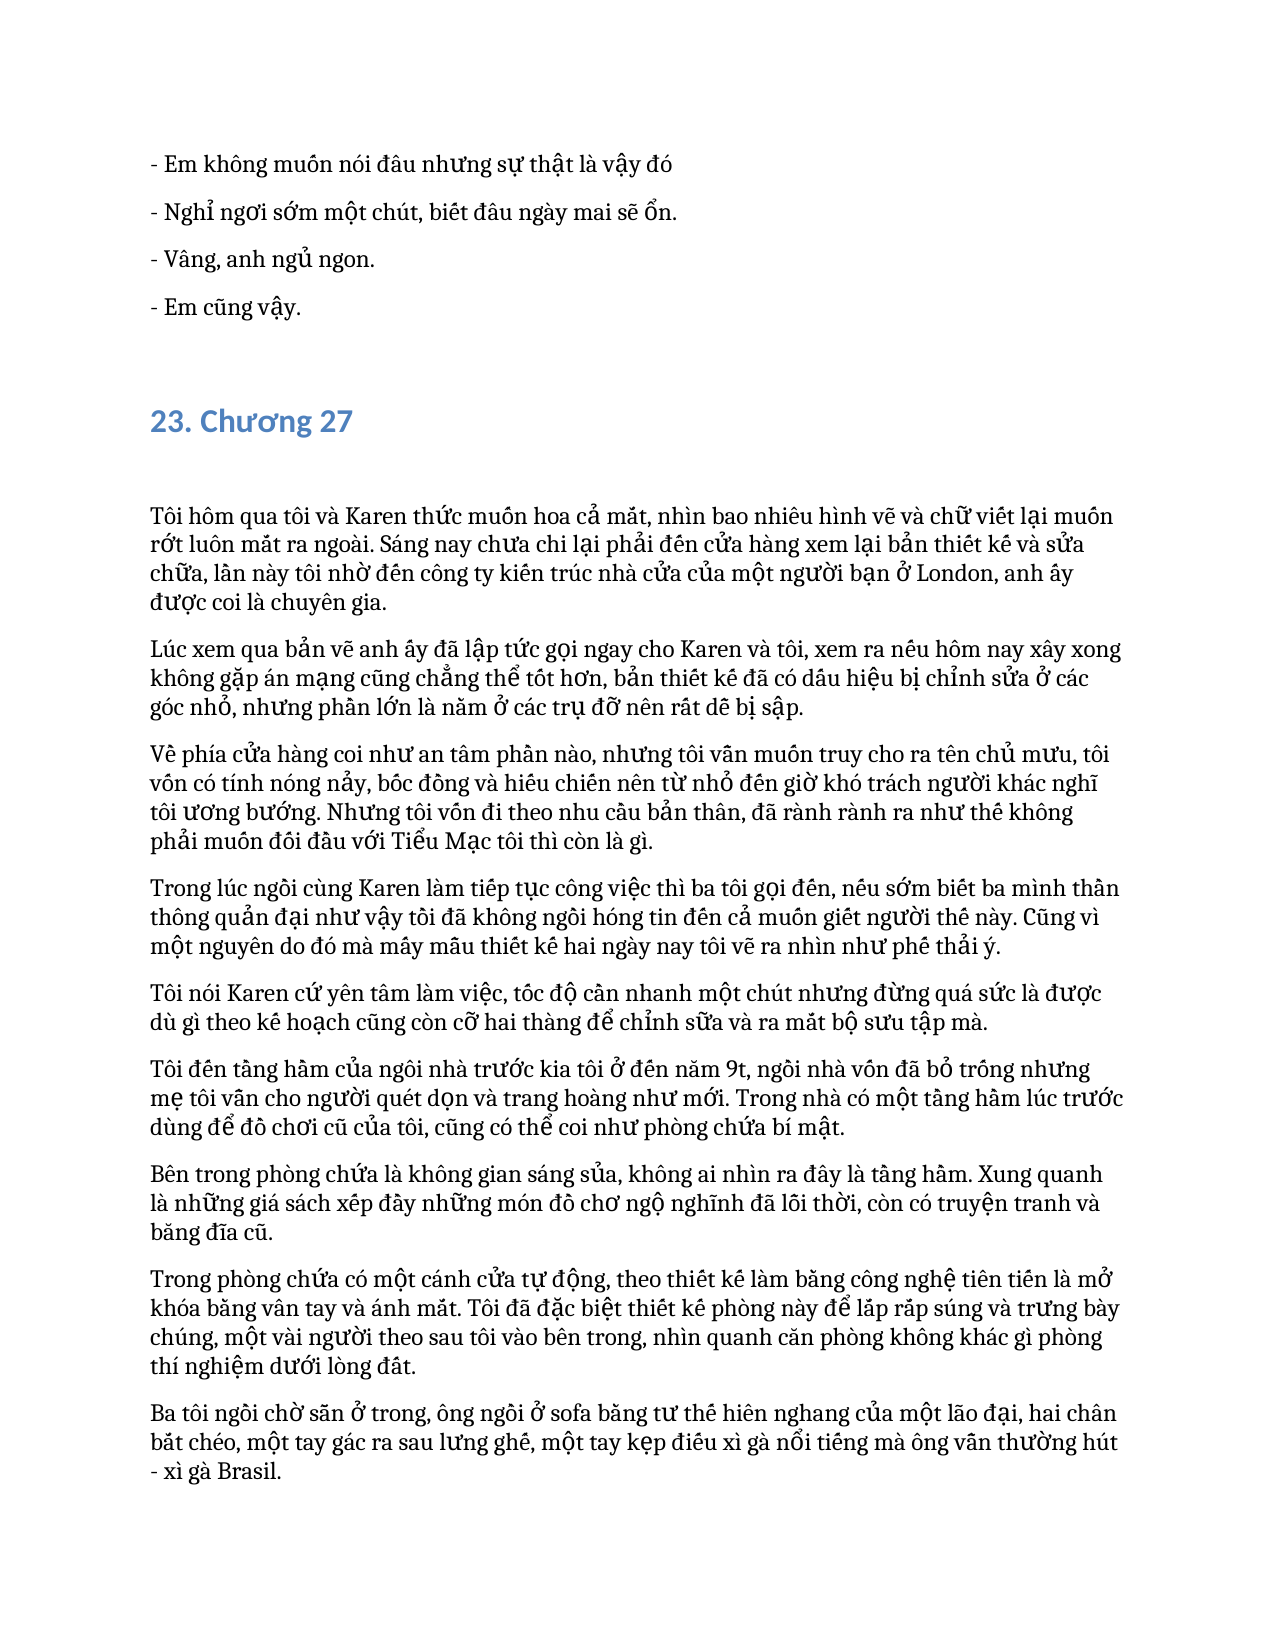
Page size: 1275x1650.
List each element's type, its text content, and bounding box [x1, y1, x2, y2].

text Về phía cửa hàng coi như an tâm phần nào, nhưng tôi vẫn muốn truy cho ra tên chủ mưu, tôi vốn có tính nóng nảy, bốc đồng và hiếu chiến nên từ nhỏ đến giờ khó trách người khác nghĩ tôi ương bướng. Nhưng tôi vốn đi theo nhu cầu bản thân, đã rành rành ra như thế không phải muốn đối đầu với Tiểu Mạc tôi thì còn là gì. [150, 740, 1125, 855]
text Trong phòng chứa có một cánh cửa tự động, theo thiết kế làm bằng công nghệ tiên tiến là mở khóa bằng vân tay và ánh mắt. Tôi đã đặc biệt thiết kế phòng này để lắp rắp súng và trưng bày chúng, một vài người theo sau tôi vào bên trong, nhìn quanh căn phòng không khác gì phòng thí nghiệm dưới lòng đất. [150, 1265, 1125, 1380]
text Tôi hôm qua tôi và Karen thức muốn hoa cả mắt, nhìn bao nhiêu hình vẽ và chữ viết lại muốn rớt luôn mắt ra ngoài. Sáng nay chưa chi lại phải đến cửa hàng xem lại bản thiết kế và sửa chữa, lần này tôi nhờ đến công ty kiến trúc nhà cửa của một người bạn ở London, anh ấy được coi là chuyên gia. [150, 444, 1125, 617]
text Tôi nói Karen cứ yên tâm làm việc, tốc độ cần nhanh một chút nhưng đừng quá sức là được dù gì theo kế hoạch cũng còn cỡ hai thàng để chỉnh sữa và ra mắt bộ sưu tập mà. [150, 979, 1125, 1037]
text - Em không muốn nói đâu nhưng sự thật là vậy đó [150, 150, 1125, 179]
text Ba tôi ngồi chờ sẵn ở trong, ông ngồi ở sofa bằng tư thế hiên nghang của một lão đại, hai chân bắt chéo, một tay gác ra sau lưng ghế, một tay kẹp điếu xì gà nổi tiếng mà ông vẫn thường hút - xì gà Brasil. [150, 1399, 1125, 1485]
text - Em cũng vậy. [150, 292, 1125, 379]
text Lúc xem qua bản vẽ anh ấy đã lập tức gọi ngay cho Karen và tôi, xem ra nếu hôm nay xây xong không gặp án mạng cũng chẳng thể tốt hơn, bản thiết kế đã có dấu hiệu bị chỉnh sửa ở các góc nhỏ, nhưng phần lớn là nằm ở các trụ đỡ nên rất dễ bị sập. [150, 635, 1125, 722]
text Tôi đến tầng hầm của ngôi nhà trước kia tôi ở đến năm 9t, ngồi nhà vốn đã bỏ trống nhưng mẹ tôi vẫn cho người quét dọn và trang hoàng như mới. Trong nhà có một tầng hầm lúc trước dùng để đồ chơi cũ của tôi, cũng có thể coi như phòng chứa bí mật. [150, 1055, 1125, 1142]
subtitle 23. Chương 27 [150, 399, 1125, 440]
text - Vâng, anh ngủ ngon. [150, 245, 1125, 274]
text - Nghỉ ngơi sớm một chút, biết đâu ngày mai sẽ ổn. [150, 197, 1125, 226]
text Trong lúc ngồi cùng Karen làm tiếp tục công việc thì ba tôi gọi đến, nếu sớm biết ba mình thần thông quản đại như vậy tồi đã không ngồi hóng tin đến cả muốn giết người thế này. Cũng vì một nguyên do đó mà mấy mẫu thiết kế hai ngày nay tôi vẽ ra nhìn như phế thải ý. [150, 874, 1125, 960]
text Bên trong phòng chứa là không gian sáng sủa, không ai nhìn ra đây là tầng hầm. Xung quanh là những giá sách xếp đầy những món đồ chơ ngộ nghĩnh đã lỗi thời, còn có truyện tranh và băng đĩa cũ. [150, 1160, 1125, 1247]
